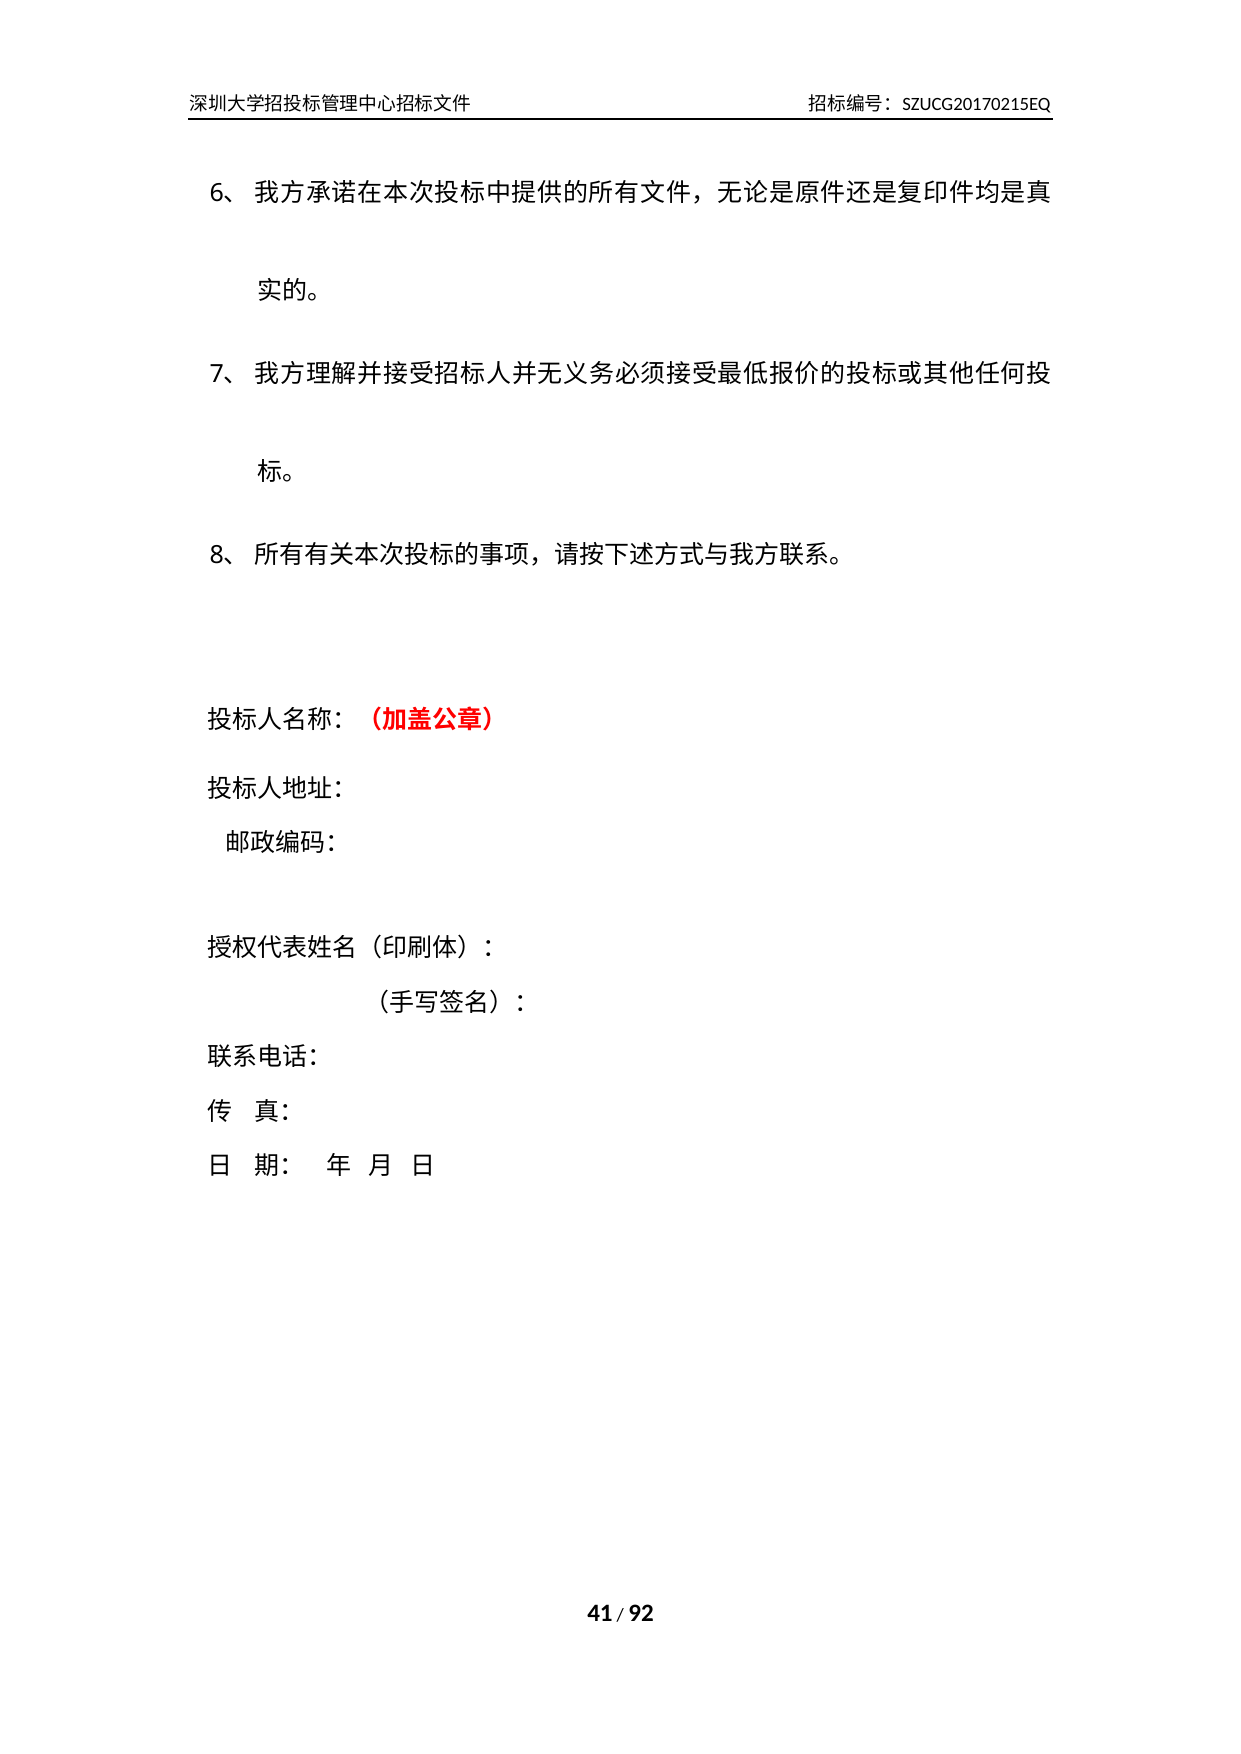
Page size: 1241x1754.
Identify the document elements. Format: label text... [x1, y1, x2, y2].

text 授权代表姓名（印刷体）： [187, 928, 1053, 964]
list 我方理解并接受招标人并无义务必须接受最低报价的投标或其他任何投标。 [209, 339, 1053, 502]
text 投标人地址： [187, 768, 1053, 804]
list 所有有关本次投标的事项，请按下述方式与我方联系。 [209, 520, 1053, 585]
list 我方承诺在本次投标中提供的所有文件，无论是原件还是复印件均是真实的。 [209, 158, 1053, 321]
text 投标人名称：（加盖公章） [187, 685, 1053, 750]
text （手写签名）： [187, 982, 1053, 1018]
text 联系电话： [187, 1037, 1053, 1073]
text 邮政编码： [225, 822, 1053, 859]
text 传 真： [187, 1091, 1053, 1127]
text 日 期： 年 月 日 [187, 1145, 1053, 1182]
